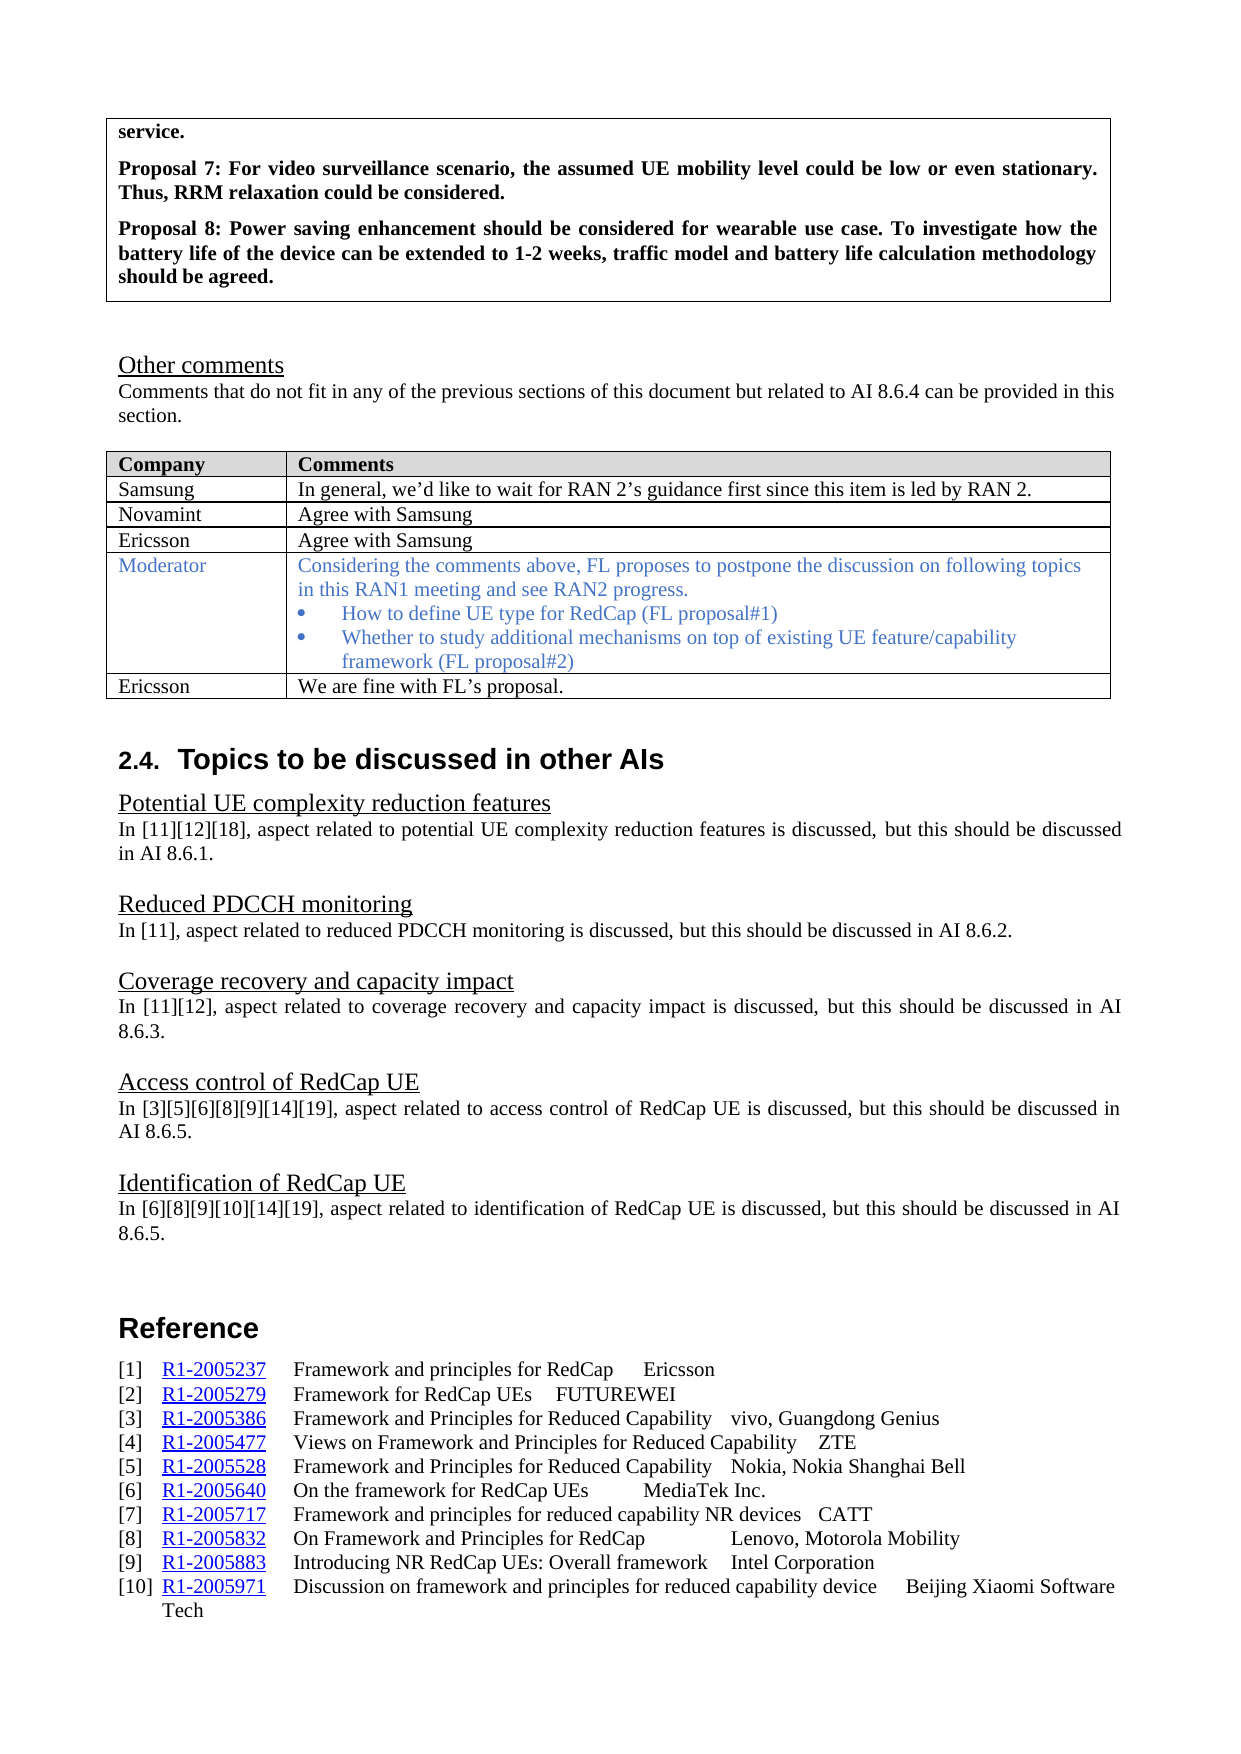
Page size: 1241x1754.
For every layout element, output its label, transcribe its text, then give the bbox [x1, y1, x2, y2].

table_cell Samsung [107, 477, 286, 501]
text Access control of RedCap UE [118, 1067, 1122, 1095]
text In [3][5][6][8][9][14][19], aspect related to access control of RedCap UE is discussed, but this should be discussed in AI 8.6.5. [118, 1095, 1122, 1143]
table_cell Moderator [107, 553, 286, 673]
list R1-2005717 Framework and principles for reduced capability NR devices CATT [118, 1502, 1122, 1526]
list R1-2005640 On the framework for RedCap UEs MediaTek Inc. [118, 1478, 1122, 1502]
text Comments that do not fit in any of the previous sections of this document but related to AI 8.6.4 can be provided in this section. [118, 379, 1122, 427]
text In [11][12][18], aspect related to potential UE complexity reduction features is discussed, but this should be discussed in AI 8.6.1. [118, 817, 1122, 865]
table_header Company [107, 452, 286, 476]
table_cell Agree with Samsung [287, 503, 1110, 526]
list R1-2005832 On Framework and Principles for RedCap Lenovo, Motorola Mobility [118, 1526, 1122, 1550]
text Coverage recovery and capacity impact [118, 966, 1122, 994]
text In [11], aspect related to reduced PDCCH monitoring is discussed, but this should be discussed in AI 8.6.2. [118, 918, 1122, 942]
text Reference [118, 1311, 1122, 1345]
text In [6][8][9][10][14][19], aspect related to identification of RedCap UE is discussed, but this should be discussed in AI 8.6.5. [118, 1196, 1122, 1244]
list Topics to be discussed in other AIs [118, 742, 1122, 775]
text Identification of RedCap UE [118, 1168, 1122, 1196]
table_cell Novamint [107, 503, 286, 526]
list R1-2005883 Introducing NR RedCap UEs: Overall framework Intel Corporation [118, 1550, 1122, 1574]
text Potential UE complexity reduction features [118, 788, 1122, 817]
text In [11][12], aspect related to coverage recovery and capacity impact is discussed, but this should be discussed in AI 8.6.3. [118, 994, 1122, 1043]
table_cell Agree with Samsung [287, 528, 1110, 552]
list R1-2005279 Framework for RedCap UEs FUTUREWEI [118, 1381, 1122, 1406]
list R1-2005237 Framework and principles for RedCap Ericsson [118, 1357, 1122, 1381]
table_cell Considering the comments above, FL proposes to postpone the discussion on following topics in this RAN1 meeting and see RAN2 progress. How to define UE type for RedCap (FL proposal#1) Whether to study additional mechanisms on top of existing UE feature/capability framework (FL proposal#2) [287, 553, 1110, 673]
table_cell Ericsson [107, 528, 286, 552]
table_header Comments [287, 452, 1110, 476]
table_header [107, 119, 1110, 301]
text Reduced PDCCH monitoring [118, 889, 1122, 918]
list R1-2005386 Framework and Principles for Reduced Capability vivo, Guangdong Genius [118, 1406, 1122, 1429]
list R1-2005971 Discussion on framework and principles for reduced capability device Beijing Xiaomi Software Tech [118, 1574, 1122, 1622]
table_cell Ericsson [107, 674, 286, 698]
list R1-2005477 Views on Framework and Principles for Reduced Capability ZTE [118, 1429, 1122, 1454]
list R1-2005528 Framework and Principles for Reduced Capability Nokia, Nokia Shanghai Bell [118, 1454, 1122, 1478]
subtitle Other comments [118, 350, 1122, 379]
table_cell In general, we’d like to wait for RAN 2’s guidance first since this item is led by RAN 2. [287, 477, 1110, 501]
table_cell We are fine with FL’s proposal. [287, 674, 1110, 698]
